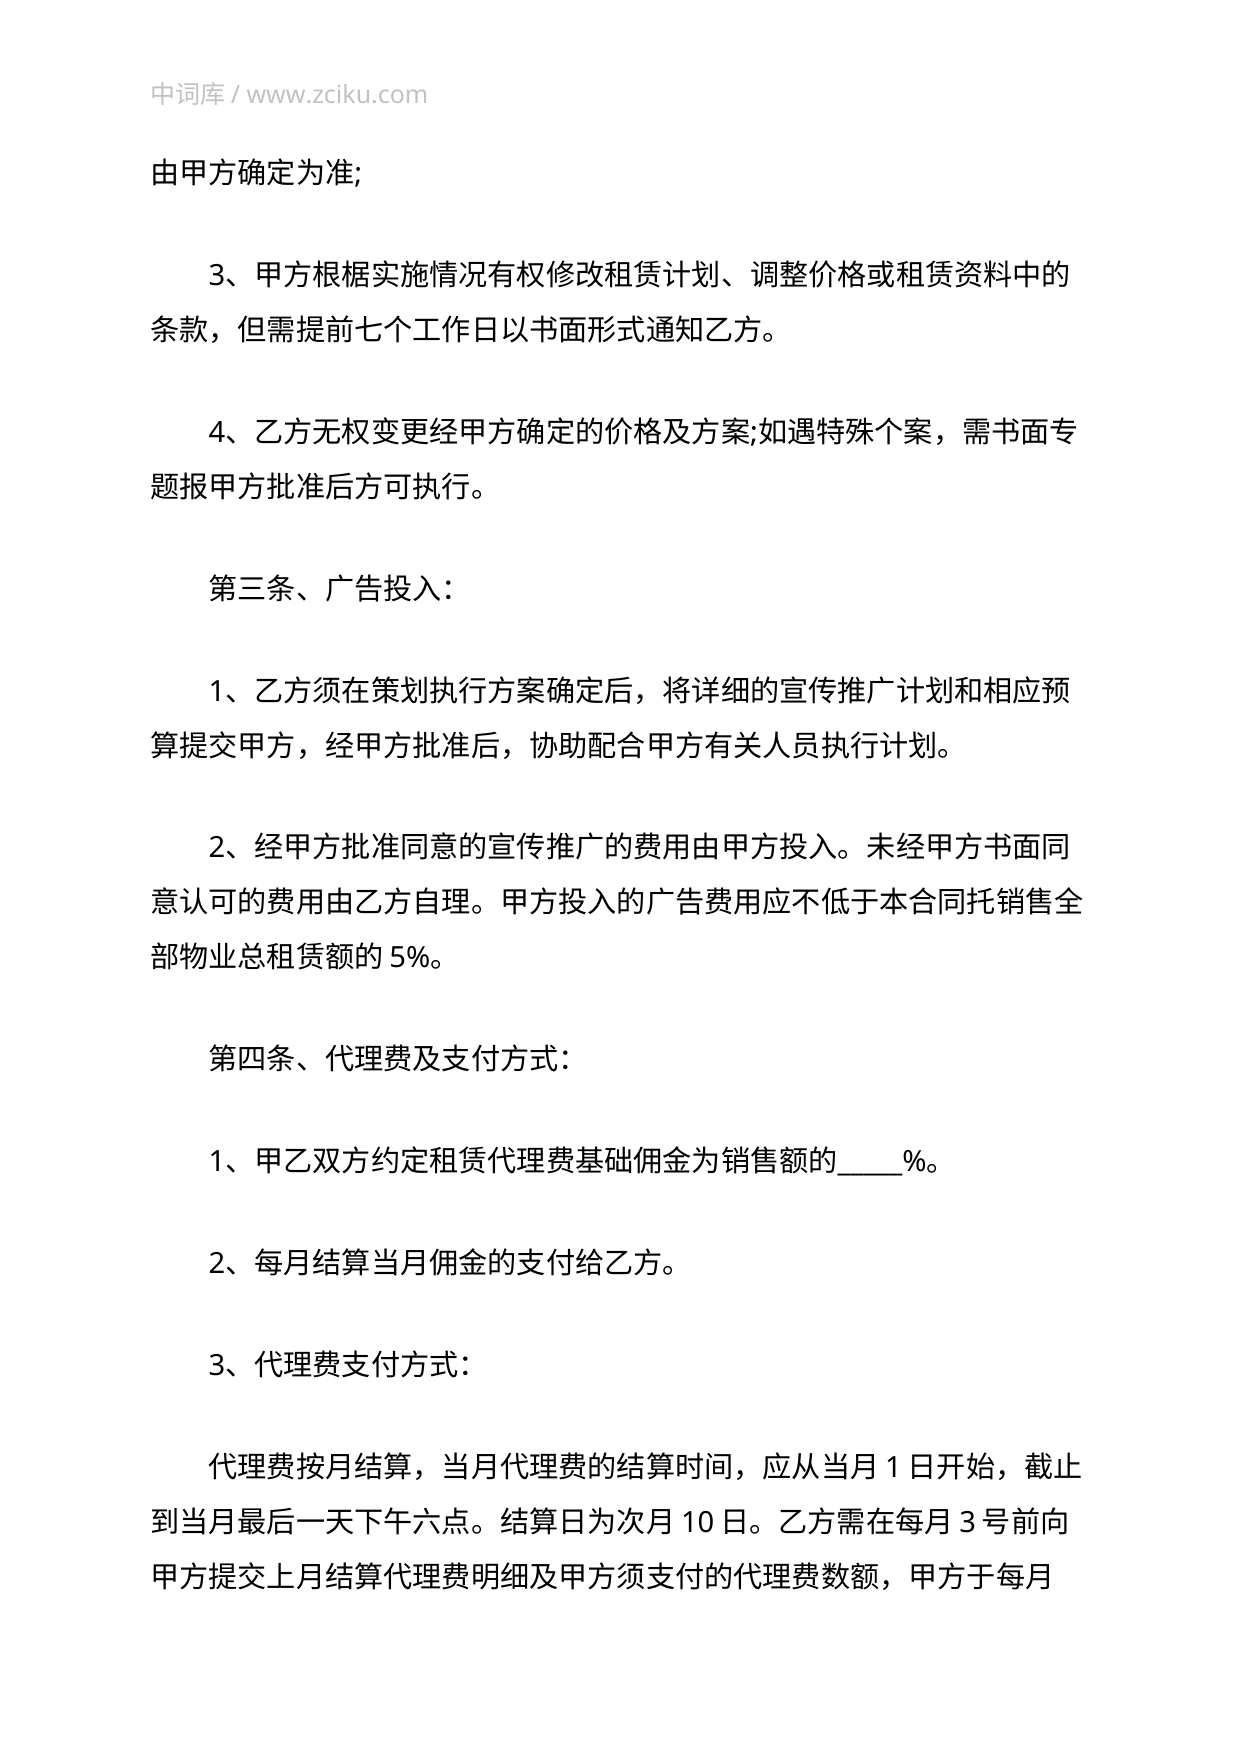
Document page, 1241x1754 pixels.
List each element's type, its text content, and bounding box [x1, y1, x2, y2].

text 3、代理费支付方式： [150, 1342, 1090, 1384]
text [150, 150, 1090, 192]
text 第四条、代理费及支付方式： [150, 1036, 1090, 1078]
text 3、甲方根椐实施情况有权修改租赁计划、调整价格或租赁资料中的条款，但需提前七个工作日以书面形式通知乙方。 [150, 252, 1090, 349]
text 2、每月结算当月佣金的支付给乙方。 [150, 1240, 1090, 1282]
text 2、经甲方批准同意的宣传推广的费用由甲方投入。未经甲方书面同意认可的费用由乙方自理。甲方投入的广告费用应不低于本合同托销售全部物业总租赁额的5%。 [150, 824, 1090, 976]
text 4、乙方无权变更经甲方确定的价格及方案;如遇特殊个案，需书面专题报甲方批准后方可执行。 [150, 409, 1090, 506]
text 第三条、广告投入： [150, 566, 1090, 608]
text 1、乙方须在策划执行方案确定后，将详细的宣传推广计划和相应预算提交甲方，经甲方批准后，协助配合甲方有关人员执行计划。 [150, 667, 1090, 764]
text 1、甲乙双方约定租赁代理费基础佣金为销售额的_____%。 [150, 1138, 1090, 1180]
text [150, 1444, 1090, 1596]
